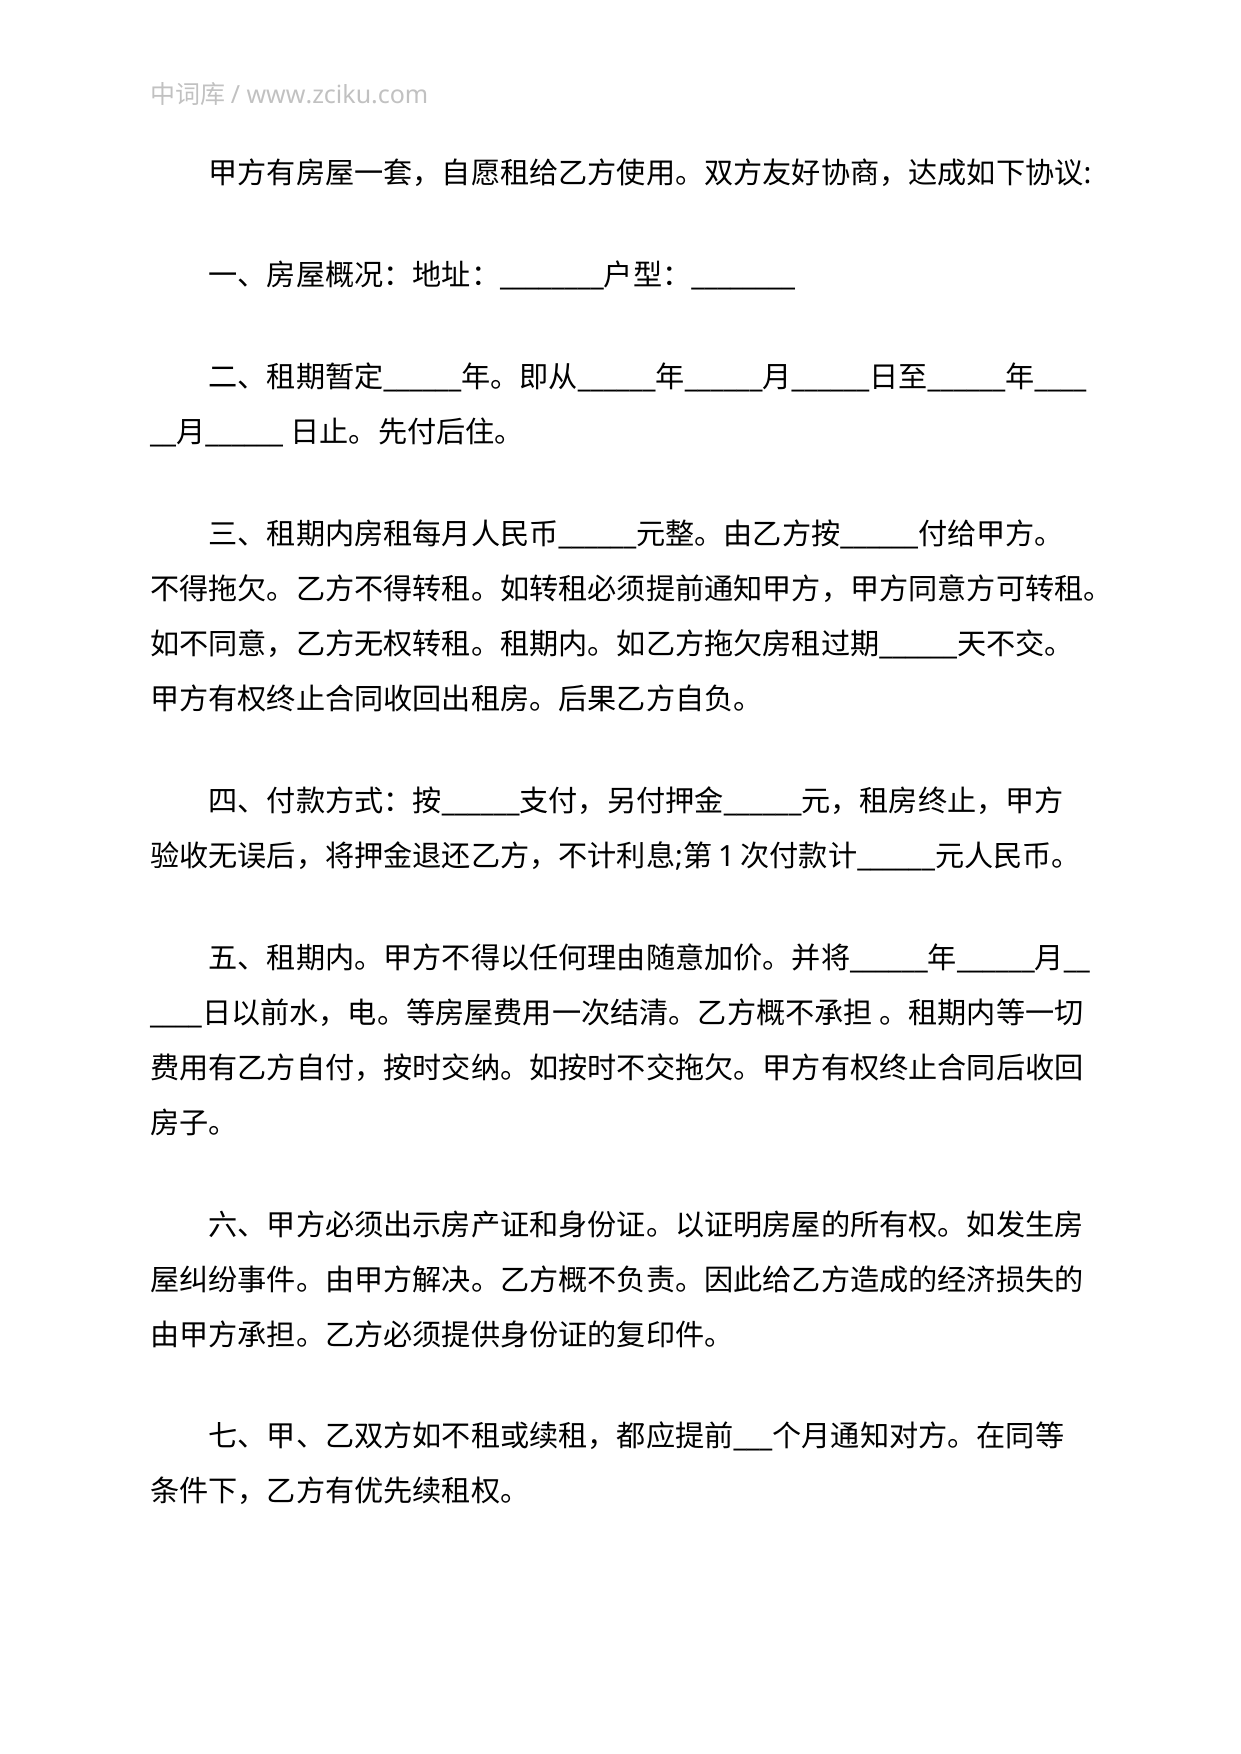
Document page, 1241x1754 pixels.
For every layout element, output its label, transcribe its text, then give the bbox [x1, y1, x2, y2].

text 甲方有房屋一套，自愿租给乙方使用。双方友好协商，达成如下协议: [150, 150, 1090, 192]
text 四、付款方式：按______支付，另付押金______元，租房终止，甲方验收无误后，将押金退还乙方，不计利息;第1次付款计______元人民币。 [150, 778, 1090, 875]
text 五、租期内。甲方不得以任何理由随意加价。并将______年______月______日以前水，电。等房屋费用一次结清。乙方概不承担 。租期内等一切费用有乙方自付，按时交纳。如按时不交拖欠。甲方有权终止合同后收回房子。 [150, 934, 1090, 1142]
text 七、甲、乙双方如不租或续租，都应提前___个月通知对方。在同等条件下，乙方有优先续租权。 [150, 1413, 1090, 1510]
text 六、甲方必须出示房产证和身份证。以证明房屋的所有权。如发生房屋纠纷事件。由甲方解决。乙方概不负责。因此给乙方造成的经济损失的由甲方承担。乙方必须提供身份证的复印件。 [150, 1201, 1090, 1353]
text 二、租期暂定______年。即从______年______月______日至______年______月______ 日止。先付后住。 [150, 354, 1090, 451]
text 一、房屋概况：地址：________户型：________ [150, 252, 1090, 294]
text 三、租期内房租每月人民币______元整。由乙方按______付给甲方。不得拖欠。乙方不得转租。如转租必须提前通知甲方，甲方同意方可转租。如不同意，乙方无权转租。租期内。如乙方拖欠房租过期______天不交。甲方有权终止合同收回出租房。后果乙方自负。 [150, 511, 1090, 718]
